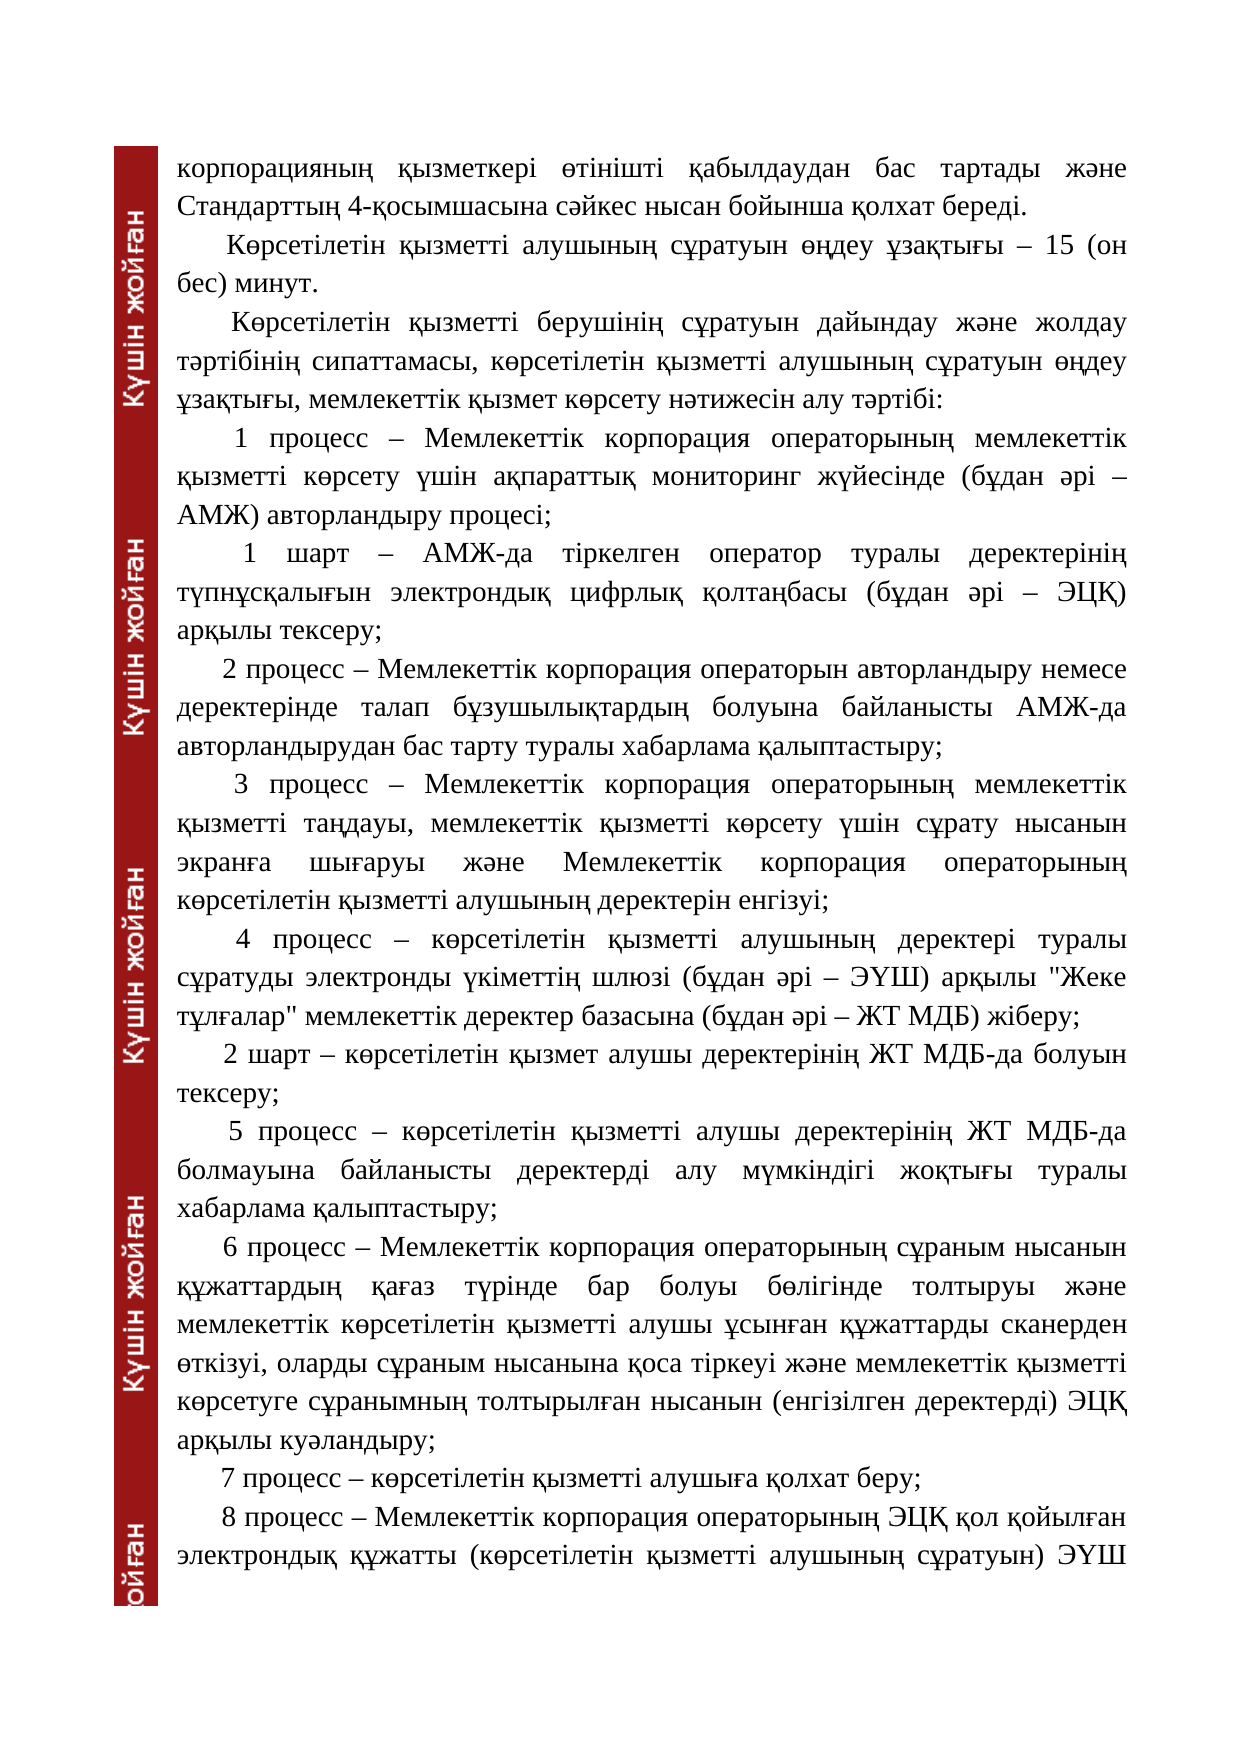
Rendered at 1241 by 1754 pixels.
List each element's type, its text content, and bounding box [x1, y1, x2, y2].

text 4 процесс – көрсетілетін қызметті алушының деректері туралы сұратуды электронды үкіметтің шлюзі (бұдан әрі – ЭҮШ) арқылы "Жеке тұлғалар" мемлекеттік деректер базасына (бұдан әрі – ЖТ МДБ) жіберу; [112, 921, 1128, 1031]
picture [114, 1571, 158, 1606]
picture [114, 1108, 158, 1113]
picture [114, 146, 158, 150]
picture [114, 916, 158, 921]
picture [114, 1224, 158, 1229]
picture [114, 1455, 158, 1460]
picture [114, 646, 158, 651]
text 2 шарт – көрсетілетін қызмет алушы деректерінің ЖТ МДБ-да болуын тексеру; [112, 1036, 1128, 1108]
text Көрсетілетін қызметті берушінің сұратуын дайындау және жолдау тәртiбiнің сипаттамасы, көрсетілетін қызметті алушының сұратуын өңдеу ұзақтығы, мемлекеттік қызмет көрсету нәтижесін алу тәртібі: [112, 304, 1128, 415]
text 3 процесс – Мемлекеттік корпорация операторының мемлекеттік қызметті таңдауы, мемлекеттік қызметті көрсету үшін сұрату нысанын экранға шығаруы және Мемлекеттік корпорация операторының көрсетілетін қызметті алушының деректерін енгізуі; [112, 767, 1128, 916]
picture [114, 1031, 158, 1036]
text 1 шарт – АМЖ-да тіркелген оператор туралы деректерінің түпнұсқалығын электрондық цифрлық қолтаңбасы (бұдан әрі – ЭЦҚ) арқылы тексеру; [112, 535, 1128, 646]
text Көрсетілетін қызметті алушының сұратуын өңдеу ұзақтығы – 15 (он бес) минут. [112, 227, 1128, 299]
picture [114, 222, 158, 227]
text 6 процесс – Мемлекеттік корпорация операторының сұраным нысанын құжаттардың қағаз түрінде бар болуы бөлігінде толтыруы және мемлекеттік көрсетілетін қызметті алушы ұсынған құжаттарды сканерден өткізуі, оларды сұраным нысанына қоса тіркеуі және мемлекеттік қызметті көрсетуге сұранымның толтырылған нысанын (енгізілген деректерді) ЭЦҚ арқылы куәландыру; [112, 1229, 1128, 1455]
picture [114, 762, 158, 767]
picture [114, 299, 158, 304]
picture [114, 530, 158, 535]
picture [114, 415, 158, 420]
picture [114, 1494, 158, 1499]
text 5 процесс – көрсетілетін қызметті алушы деректерінің ЖТ МДБ-да болмауына байланысты деректерді алу мүмкіндігі жоқтығы туралы хабарлама қалыптастыру; [112, 1113, 1128, 1224]
text 7 процесс – көрсетілетін қызметті алушыға қолхат беру; [112, 1460, 1128, 1494]
text 2 процесс – Мемлекеттік корпорация операторын авторландыру немесе деректерінде талап бұзушылықтардың болуына байланысты АМЖ-да авторландырудан бас тарту туралы хабарлама қалыптастыру; [112, 651, 1128, 762]
text 1 процесс – Мемлекеттік корпорация операторының мемлекеттік қызметті көрсету үшін ақпараттық мониторинг жүйесінде (бұдан әрі – АМЖ) авторландыру процесі; [112, 420, 1128, 530]
